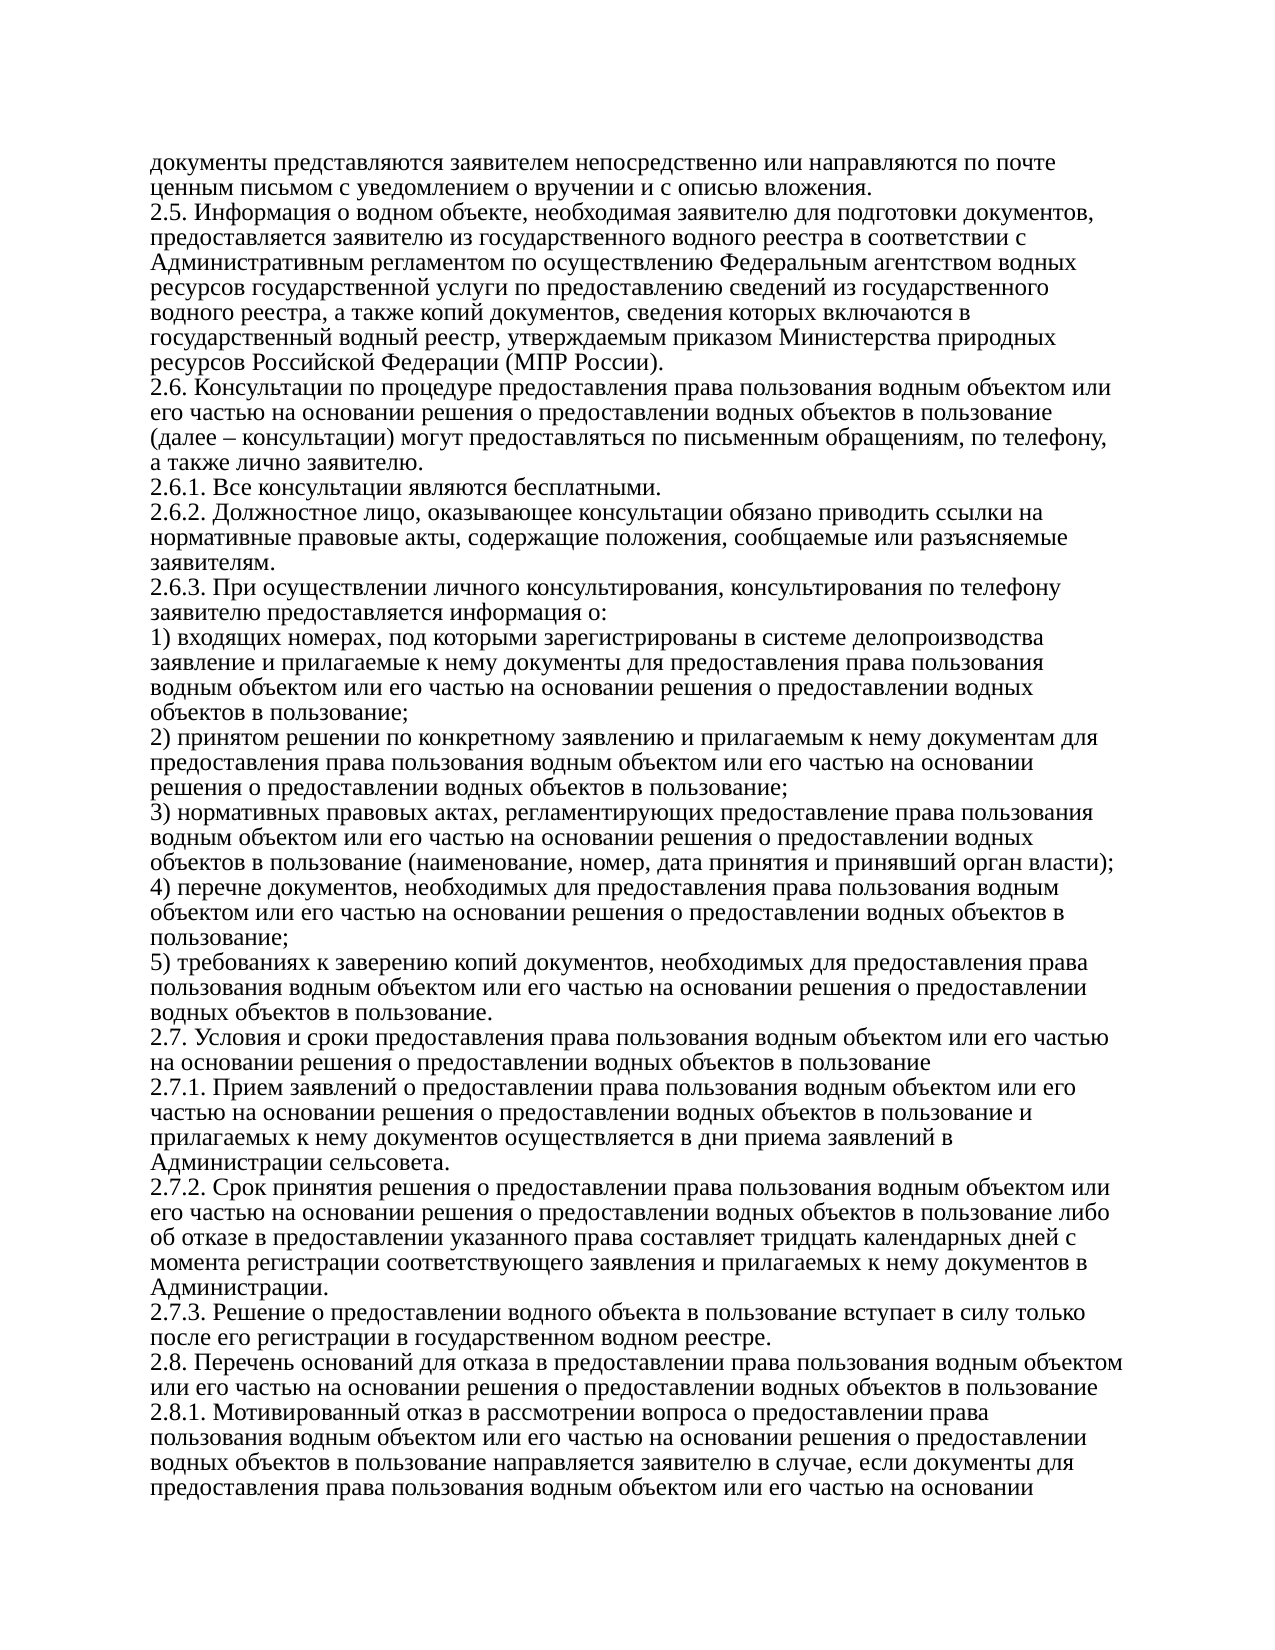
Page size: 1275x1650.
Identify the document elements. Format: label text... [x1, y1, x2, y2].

text 1) входящих номерах, под которыми зарегистрированы в системе делопроизводства заявление и прилагаемые к нему документы для предоставления права пользования водным объектом или его частью на основании решения о предоставлении водных объектов в пользование; [150, 625, 1125, 725]
text 2.7.1. Прием заявлений о предоставлении права пользования водным объектом или его частью на основании решения о предоставлении водных объектов в пользование и прилагаемых к нему документов осуществляется в дни приема заявлений в Администрации сельсовета. [150, 1075, 1125, 1175]
text 2.7.3. Решение о предоставлении водного объекта в пользование вступает в силу только после его регистрации в государственном водном реестре. [150, 1300, 1125, 1350]
text 2.8. Перечень оснований для отказа в предоставлении права пользования водным объектом или его частью на основании решения о предоставлении водных объектов в пользование [150, 1350, 1125, 1400]
text 2.6.1. Все консультации являются бесплатными. [150, 475, 1125, 500]
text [150, 1400, 1125, 1500]
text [150, 150, 1125, 200]
text 2.6.2. Должностное лицо, оказывающее консультации обязано приводить ссылки на нормативные правовые акты, содержащие положения, сообщаемые или разъясняемые заявителям. [150, 500, 1125, 575]
text 2.6.3. При осуществлении личного консультирования, консультирования по телефону заявителю предоставляется информация о: [150, 575, 1125, 625]
text 2.7. Условия и сроки предоставления права пользования водным объектом или его частью на основании решения о предоставлении водных объектов в пользование [150, 1025, 1125, 1075]
text 3) нормативных правовых актах, регламентирующих предоставление права пользования водным объектом или его частью на основании решения о предоставлении водных объектов в пользование (наименование, номер, дата принятия и принявший орган власти); [150, 800, 1125, 875]
text 4) перечне документов, необходимых для предоставления права пользования водным объектом или его частью на основании решения о предоставлении водных объектов в пользование; [150, 875, 1125, 950]
text 2.6. Консультации по процедуре предоставления права пользования водным объектом или его частью на основании решения о предоставлении водных объектов в пользование (далее – консультации) могут предоставляться по письменным обращениям, по телефону, а также лично заявителю. [150, 375, 1125, 475]
text 2.7.2. Срок принятия решения о предоставлении права пользования водным объектом или его частью на основании решения о предоставлении водных объектов в пользование либо об отказе в предоставлении указанного права составляет тридцать календарных дней с момента регистрации соответствующего заявления и прилагаемых к нему документов в Администрации. [150, 1175, 1125, 1300]
text 2) принятом решении по конкретному заявлению и прилагаемым к нему документам для предоставления права пользования водным объектом или его частью на основании решения о предоставлении водных объектов в пользование; [150, 725, 1125, 800]
text 5) требованиях к заверению копий документов, необходимых для предоставления права пользования водным объектом или его частью на основании решения о предоставлении водных объектов в пользование. [150, 950, 1125, 1025]
text 2.5. Информация о водном объекте, необходимая заявителю для подготовки документов, предоставляется заявителю из государственного водного реестра в соответствии с Административным регламентом по осуществлению Федеральным агентством водных ресурсов государственной услуги по предоставлению сведений из государственного водного реестра, а также копий документов, сведения которых включаются в государственный водный реестр, утверждаемым приказом Министерства природных ресурсов Российской Федерации (МПР России). [150, 200, 1125, 375]
